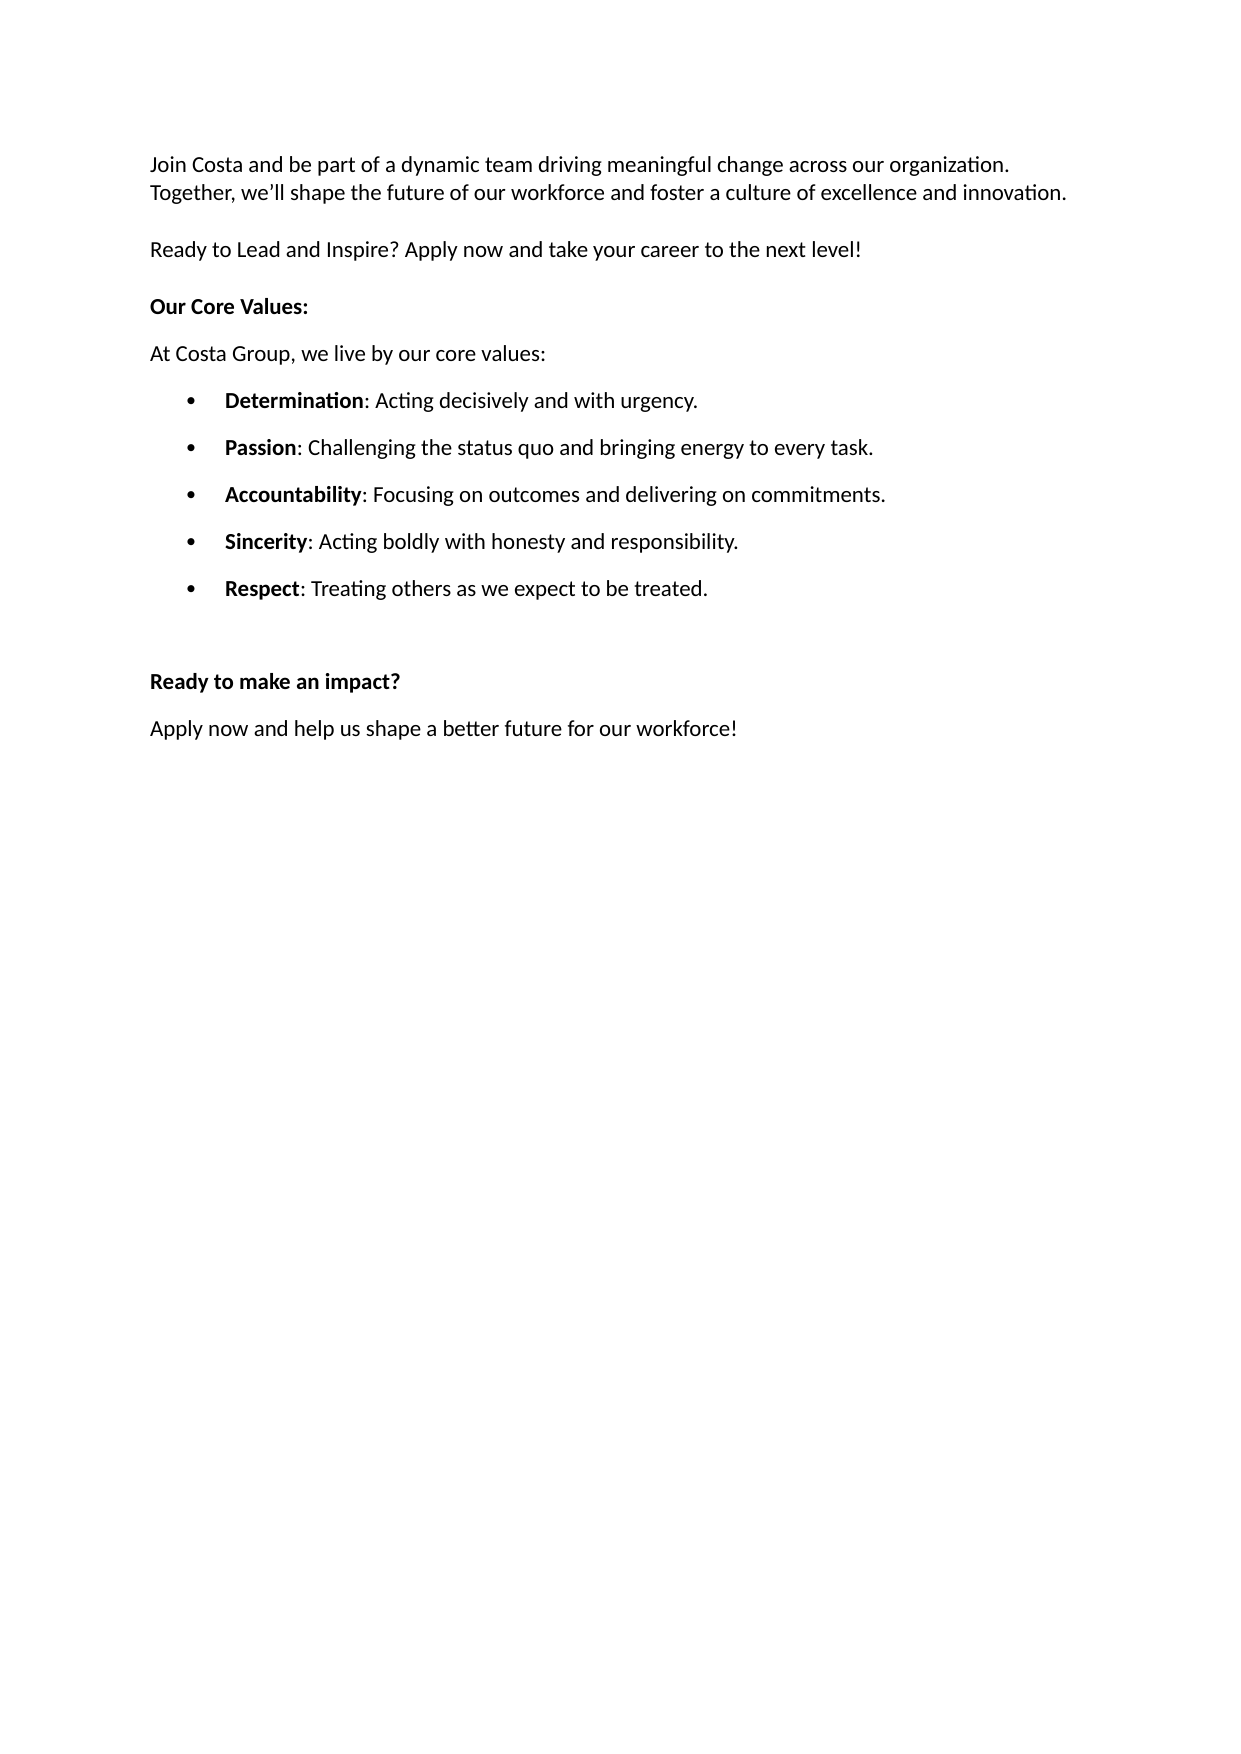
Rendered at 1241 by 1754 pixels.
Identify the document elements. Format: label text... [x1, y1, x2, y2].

text Apply now and help us shape a better future for our workforce! [150, 714, 1090, 742]
text Join Costa and be part of a dynamic team driving meaningful change across our organization. Together, we’ll shape the future of our workforce and foster a culture of excellence and innovation. [150, 150, 1090, 206]
text At Costa Group, we live by our core values: [150, 339, 1090, 367]
text Ready to make an impact? [150, 667, 1090, 695]
list Respect: Treating others as we expect to be treated. [187, 574, 1090, 602]
list Passion: Challenging the status quo and bringing energy to every task. [187, 433, 1090, 461]
text Our Core Values: [150, 292, 1090, 320]
list Determination: Acting decisively and with urgency. [187, 386, 1090, 414]
text Ready to Lead and Inspire? Apply now and take your career to the next level! [150, 235, 1090, 263]
list Accountability: Focusing on outcomes and delivering on commitments. [187, 480, 1090, 508]
list Sincerity: Acting boldly with honesty and responsibility. [187, 527, 1090, 555]
